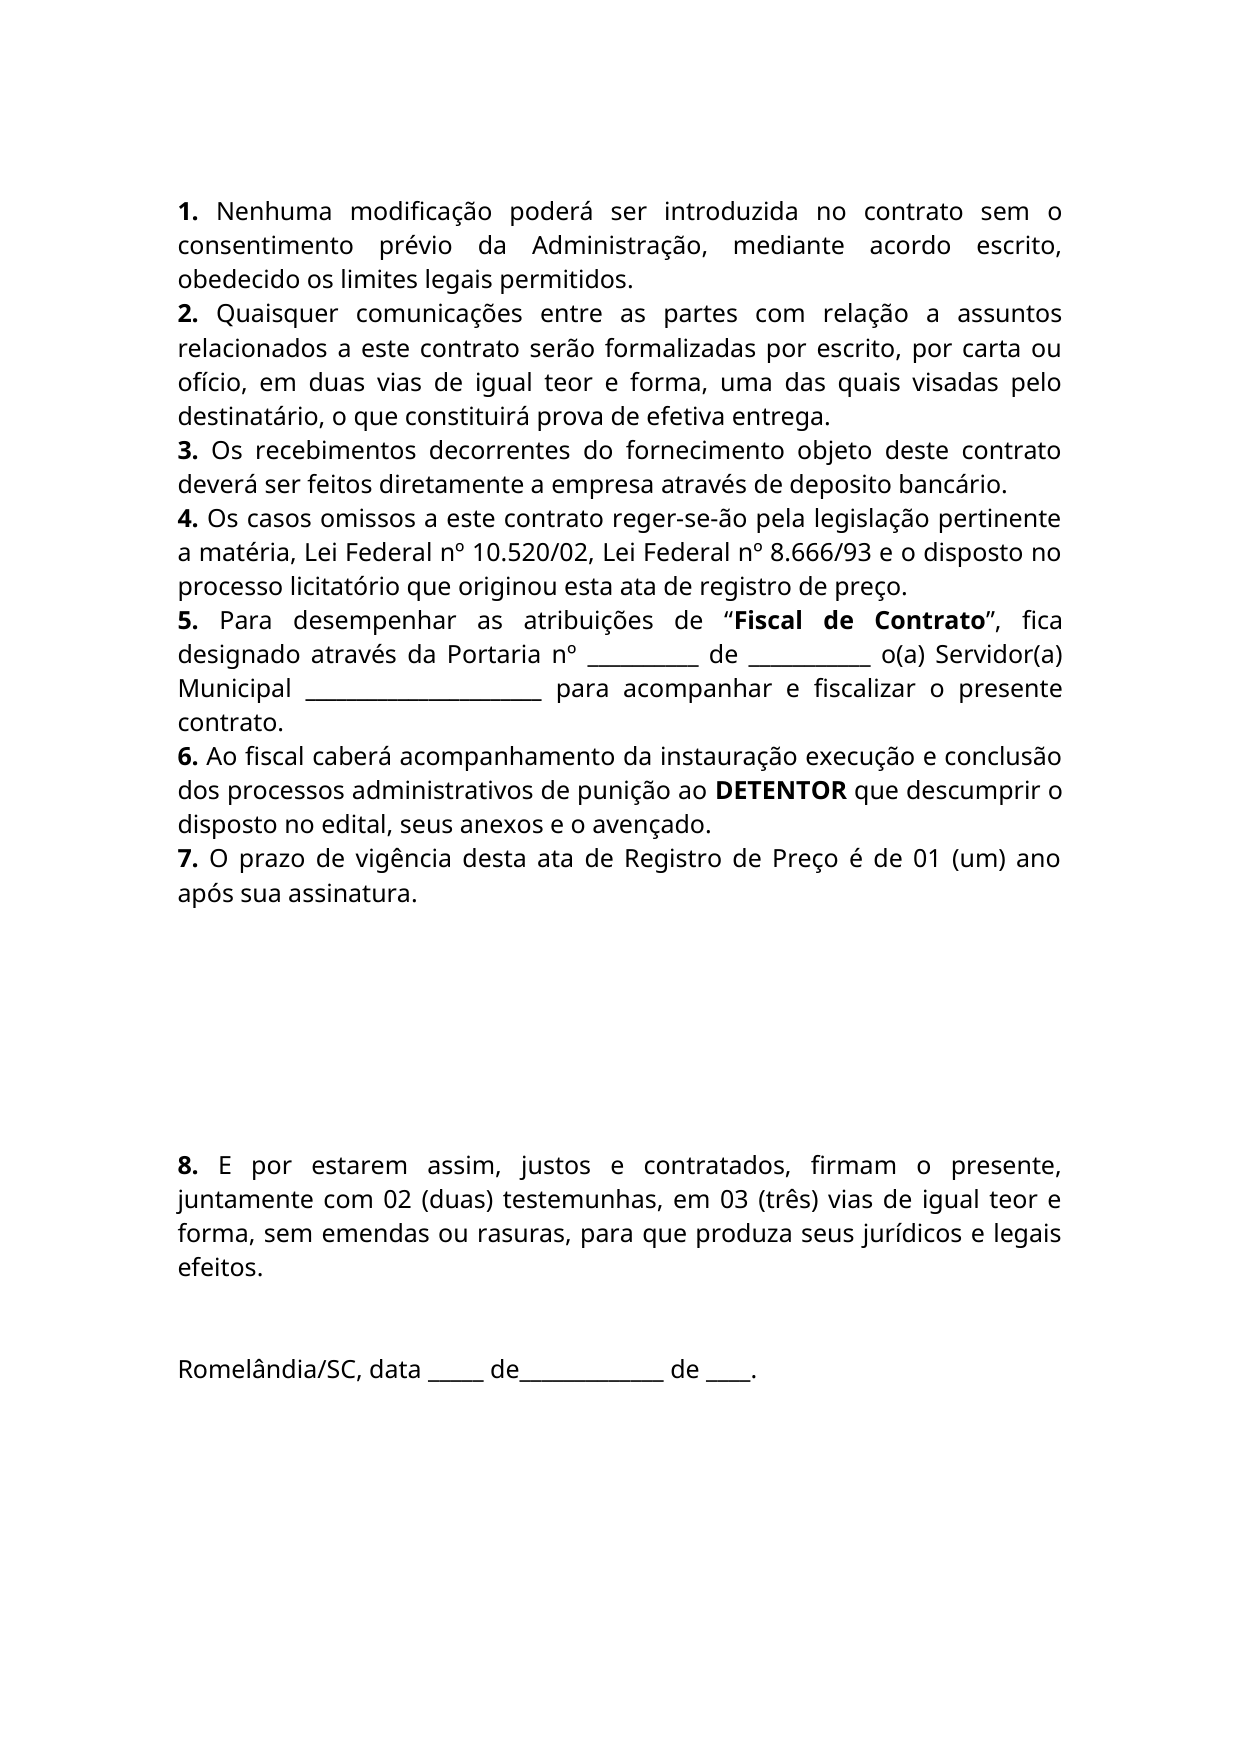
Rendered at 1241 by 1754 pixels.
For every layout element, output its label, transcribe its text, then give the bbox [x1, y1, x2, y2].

text 8. E por estarem assim, justos e contratados, firmam o presente, juntamente com 02 (duas) testemunhas, em 03 (três) vias de igual teor e forma, sem emendas ou rasuras, para que produza seus jurídicos e legais efeitos. [177, 1148, 1063, 1284]
text 5. Para desempenhar as atribuições de “Fiscal de Contrato”, fica designado através da Portaria nº __________ de ___________ o(a) Servidor(a) Municipal _______________________ para acompanhar e fiscalizar o presente contrato. [177, 603, 1063, 739]
text 2. Quaisquer comunicações entre as partes com relação a assuntos relacionados a este contrato serão formalizadas por escrito, por carta ou ofício, em duas vias de igual teor e forma, uma das quais visadas pelo destinatário, o que constituirá prova de efetiva entrega. [177, 296, 1063, 432]
text 7. O prazo de vigência desta ata de Registro de Preço é de 01 (um) ano após sua assinatura. [177, 841, 1063, 909]
text 3. Os recebimentos decorrentes do fornecimento objeto deste contrato deverá ser feitos diretamente a empresa através de deposito bancário. [177, 432, 1063, 501]
text 6. Ao fiscal caberá acompanhamento da instauração execução e conclusão dos processos administrativos de punição ao DETENTOR que descumprir o disposto no edital, seus anexos e o avençado. [177, 739, 1063, 841]
text Romelândia/SC, data _____ de_____________ de ____. [177, 1352, 1063, 1386]
text 4. Os casos omissos a este contrato reger-se-ão pela legislação pertinente a matéria, Lei Federal nº 10.520/02, Lei Federal nº 8.666/93 e o disposto no processo licitatório que originou esta ata de registro de preço. [177, 501, 1063, 603]
text 1. Nenhuma modificação poderá ser introduzida no contrato sem o consentimento prévio da Administração, mediante acordo escrito, obedecido os limites legais permitidos. [177, 194, 1063, 296]
